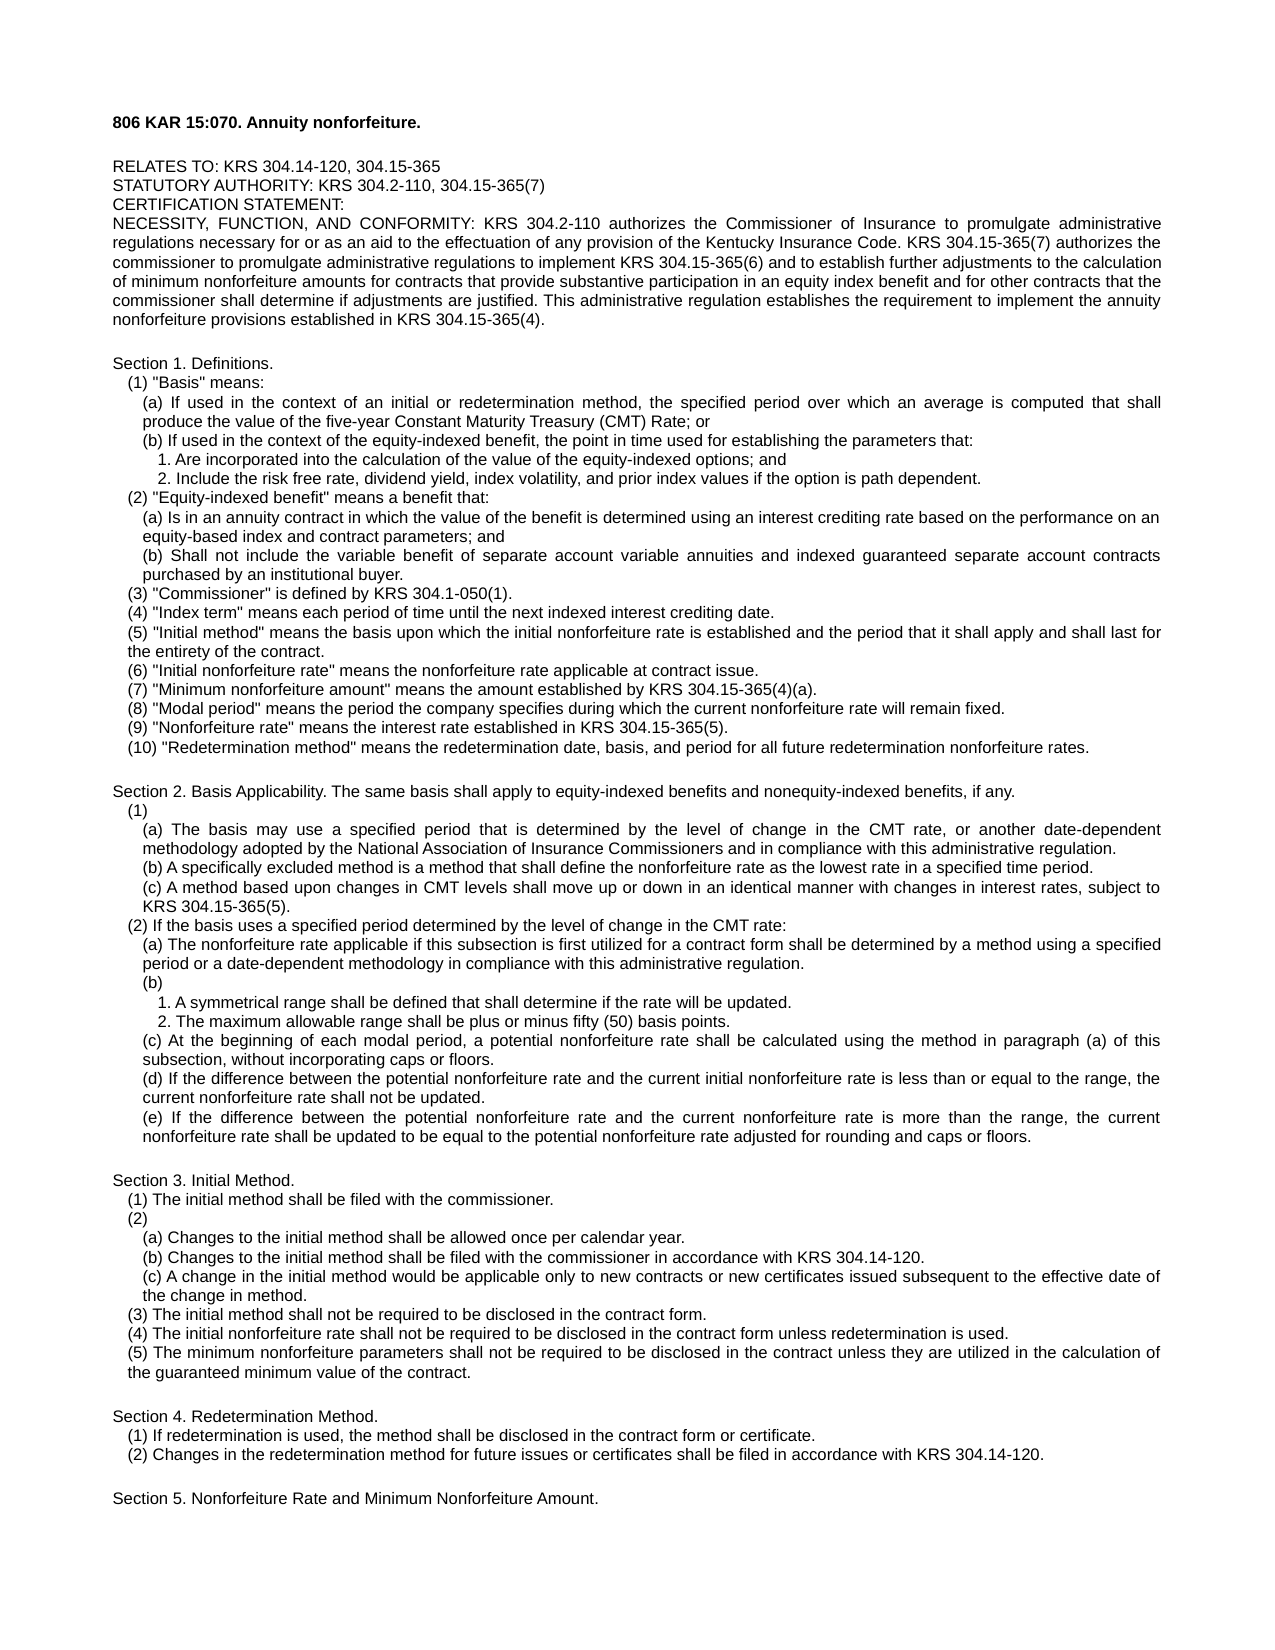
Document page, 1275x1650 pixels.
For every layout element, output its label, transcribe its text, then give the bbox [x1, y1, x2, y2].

text (1) [127, 801, 1162, 820]
text (a) Is in an annuity contract in which the value of the benefit is determined using an interest crediting rate based on the performance on an equity-based index and contract parameters; and [142, 507, 1162, 546]
text (1) "Basis" means: [127, 373, 1162, 392]
text (a) Changes to the initial method shall be allowed once per calendar year. [142, 1228, 1162, 1247]
text (1) The initial method shall be filed with the commissioner. [127, 1190, 1162, 1209]
text Section 5. Nonforfeiture Rate and Minimum Nonforfeiture Amount. [112, 1489, 1162, 1508]
text (a) The basis may use a specified period that is determined by the level of change in the CMT rate, or another date-dependent methodology adopted by the National Association of Insurance Commissioners and in compliance with this administrative regulation. [142, 820, 1162, 858]
text (5) The minimum nonforfeiture parameters shall not be required to be disclosed in the contract unless they are utilized in the calculation of the guaranteed minimum value of the contract. [127, 1343, 1162, 1382]
text (6) "Initial nonforfeiture rate" means the nonforfeiture rate applicable at contract issue. [127, 661, 1162, 680]
text (b) [142, 973, 1162, 992]
text 806 KAR 15:070. Annuity nonforfeiture. [112, 112, 1162, 132]
text (b) A specifically excluded method is a method that shall define the nonforfeiture rate as the lowest rate in a specified time period. [142, 858, 1162, 877]
text (4) The initial nonforfeiture rate shall not be required to be disclosed in the contract form unless redetermination is used. [127, 1324, 1162, 1343]
text (b) Shall not include the variable benefit of separate account variable annuities and indexed guaranteed separate account contracts purchased by an institutional buyer. [142, 546, 1162, 584]
text (4) "Index term" means each period of time until the next indexed interest crediting date. [127, 603, 1162, 622]
text (c) At the beginning of each modal period, a potential nonforfeiture rate shall be calculated using the method in paragraph (a) of this subsection, without incorporating caps or floors. [142, 1031, 1162, 1069]
text (d) If the difference between the potential nonforfeiture rate and the current initial nonforfeiture rate is less than or equal to the range, the current nonforfeiture rate shall not be updated. [142, 1069, 1162, 1107]
text Section 3. Initial Method. [112, 1171, 1162, 1190]
text Section 2. Basis Applicability. The same basis shall apply to equity-indexed benefits and nonequity-indexed benefits, if any. [112, 782, 1162, 801]
text (9) "Nonforfeiture rate" means the interest rate established in KRS 304.15-365(5). [127, 718, 1162, 737]
text 1. Are incorporated into the calculation of the value of the equity-indexed options; and [157, 450, 1162, 469]
text Section 1. Definitions. [112, 354, 1162, 373]
text 1. A symmetrical range shall be defined that shall determine if the rate will be updated. [157, 992, 1162, 1012]
text (2) Changes in the redetermination method for future issues or certificates shall be filed in accordance with KRS 304.14-120. [127, 1445, 1162, 1464]
text (c) A change in the initial method would be applicable only to new contracts or new certificates issued subsequent to the effective date of the change in method. [142, 1267, 1162, 1305]
text (b) If used in the context of the equity-indexed benefit, the point in time used for establishing the parameters that: [142, 431, 1162, 450]
text (3) "Commissioner" is defined by KRS 304.1-050(1). [127, 584, 1162, 603]
text STATUTORY AUTHORITY: KRS 304.2-110, 304.15-365(7) [112, 176, 1162, 195]
text 2. Include the risk free rate, dividend yield, index volatility, and prior index values if the option is path dependent. [157, 469, 1162, 488]
text (b) Changes to the initial method shall be filed with the commissioner in accordance with KRS 304.14-120. [142, 1247, 1162, 1267]
text Section 4. Redetermination Method. [112, 1407, 1162, 1426]
text (1) If redetermination is used, the method shall be disclosed in the contract form or certificate. [127, 1426, 1162, 1445]
text (10) "Redetermination method" means the redetermination date, basis, and period for all future redetermination nonforfeiture rates. [127, 737, 1162, 757]
text (5) "Initial method" means the basis upon which the initial nonforfeiture rate is established and the period that it shall apply and shall last for the entirety of the contract. [127, 622, 1162, 661]
text RELATES TO: KRS 304.14-120, 304.15-365 [112, 157, 1162, 176]
text (2) "Equity-indexed benefit" means a benefit that: [127, 488, 1162, 507]
text (2) [127, 1209, 1162, 1228]
text (a) The nonforfeiture rate applicable if this subsection is first utilized for a contract form shall be determined by a method using a specified period or a date-dependent methodology in compliance with this administrative regulation. [142, 935, 1162, 973]
text (3) The initial method shall not be required to be disclosed in the contract form. [127, 1305, 1162, 1324]
text 2. The maximum allowable range shall be plus or minus fifty (50) basis points. [157, 1012, 1162, 1031]
text CERTIFICATION STATEMENT: [112, 195, 1162, 214]
text (8) "Modal period" means the period the company specifies during which the current nonforfeiture rate will remain fixed. [127, 699, 1162, 718]
text (7) "Minimum nonforfeiture amount" means the amount established by KRS 304.15-365(4)(a). [127, 680, 1162, 699]
text (e) If the difference between the potential nonforfeiture rate and the current nonforfeiture rate is more than the range, the current nonforfeiture rate shall be updated to be equal to the potential nonforfeiture rate adjusted for rounding and caps or floors. [142, 1107, 1162, 1146]
text (c) A method based upon changes in CMT levels shall move up or down in an identical manner with changes in interest rates, subject to KRS 304.15-365(5). [142, 877, 1162, 916]
text NECESSITY, FUNCTION, AND CONFORMITY: KRS 304.2-110 authorizes the Commissioner of Insurance to promulgate administrative regulations necessary for or as an aid to the effectuation of any provision of the Kentucky Insurance Code. KRS 304.15-365(7) authorizes the commissioner to promulgate administrative regulations to implement KRS 304.15-365(6) and to establish further adjustments to the calculation of minimum nonforfeiture amounts for contracts that provide substantive participation in an equity index benefit and for other contracts that the commissioner shall determine if adjustments are justified. This administrative regulation establishes the requirement to implement the annuity nonforfeiture provisions established in KRS 304.15-365(4). [112, 214, 1162, 329]
text (2) If the basis uses a specified period determined by the level of change in the CMT rate: [127, 916, 1162, 935]
text (a) If used in the context of an initial or redetermination method, the specified period over which an average is computed that shall produce the value of the five-year Constant Maturity Treasury (CMT) Rate; or [142, 392, 1162, 431]
